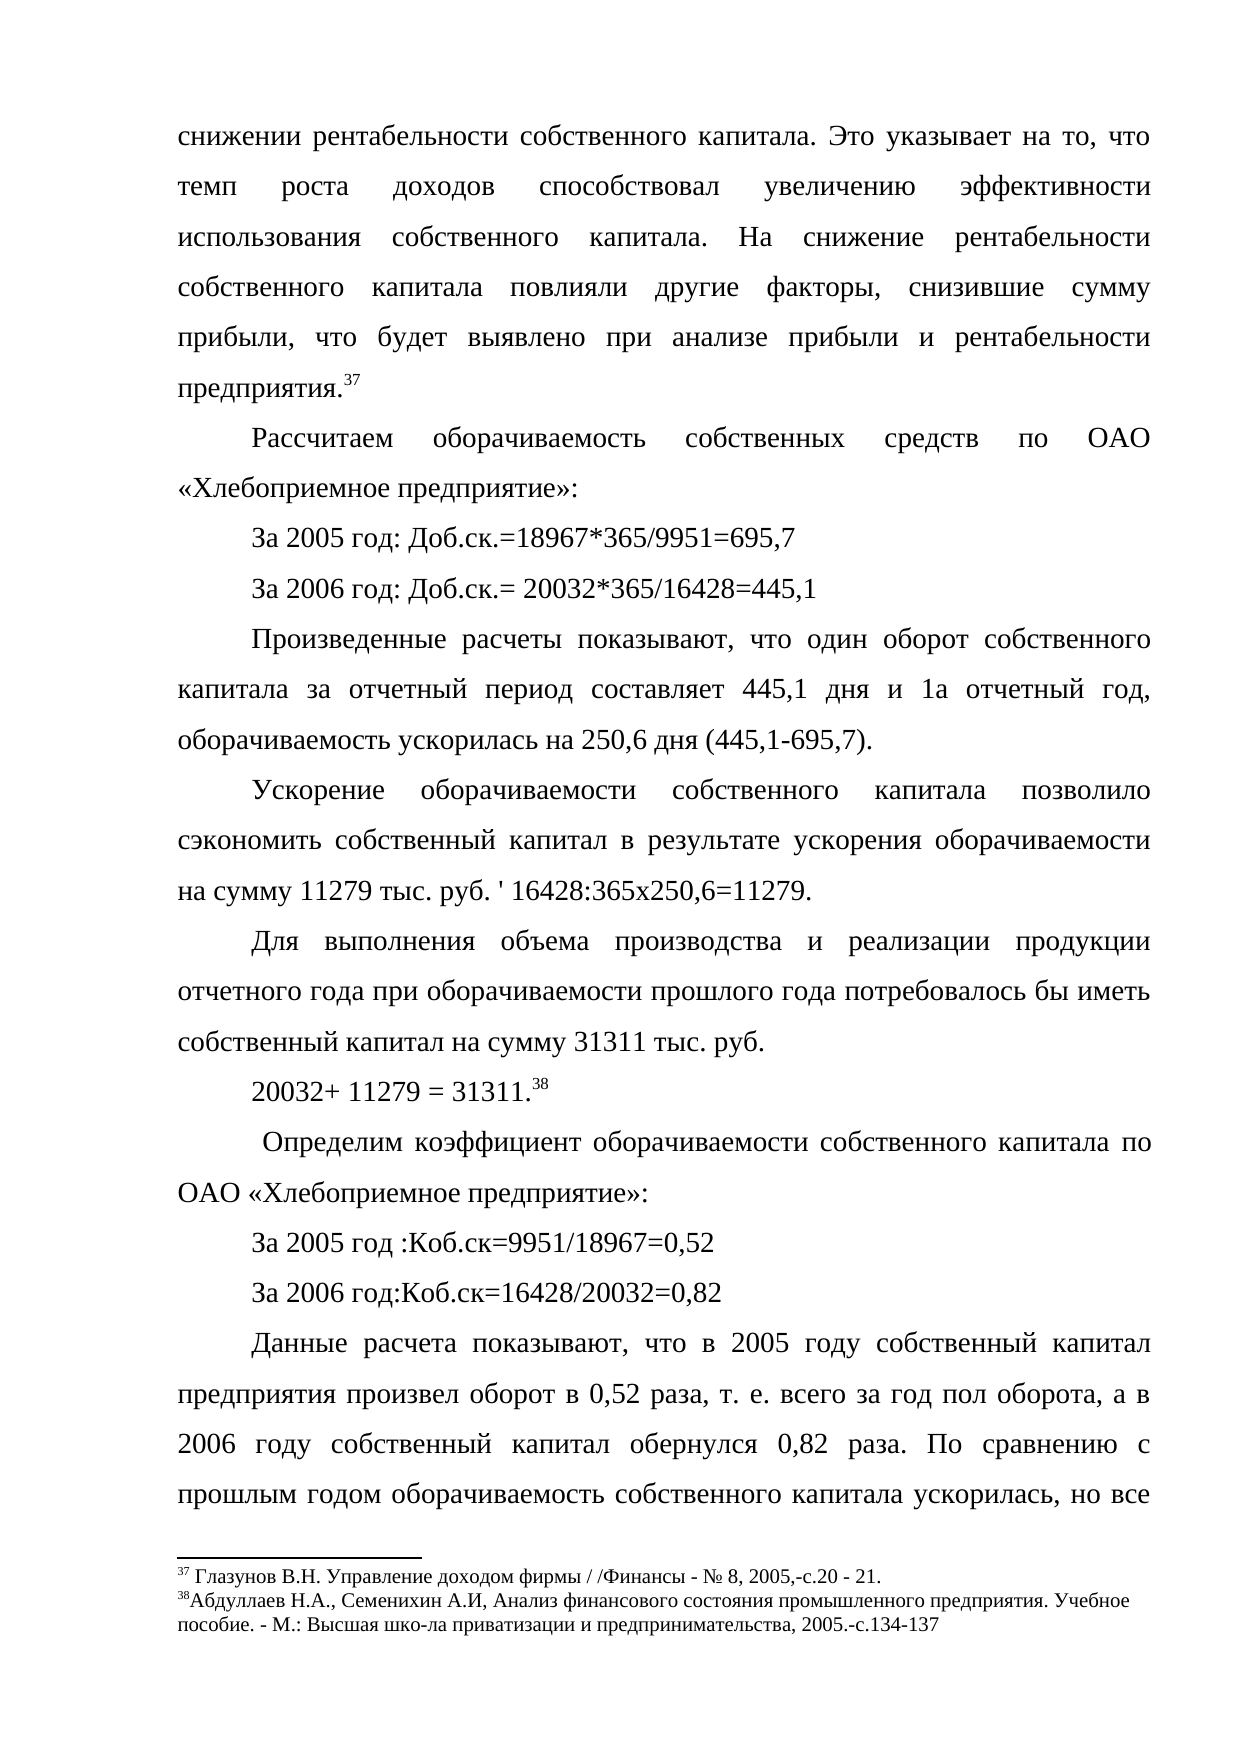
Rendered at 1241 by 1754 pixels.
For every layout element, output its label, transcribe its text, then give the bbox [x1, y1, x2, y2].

text Ускорение оборачиваемости собственного капитала позволило сэкономить собственный капитал в результате ускорения оборачиваемости на сумму 11279 тыс. руб. ' 16428:365x250,6=11279. [177, 772, 1152, 906]
text За 2005 год :Коб.ск=9951/18967=0,52 [177, 1225, 1152, 1258]
text За 2006 год:Коб.ск=16428/20032=0,82 [177, 1275, 1152, 1309]
text Для выполнения объема производства и реализации продукции отчетного года при оборачиваемости прошлого года потребовалось бы иметь собственный капитал на сумму 31311 тыс. руб. [177, 923, 1152, 1057]
text Произведенные расчеты показывают, что один оборот собственного капитала за отчетный период составляет 445,1 дня и 1а отчетный год, оборачиваемость ускорилась на 250,6 дня (445,1-695,7). [177, 621, 1152, 755]
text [177, 1326, 1152, 1510]
text Рассчитаем оборачиваемость собственных средств по ОАО «Хлебоприемное предприятие»: [177, 420, 1152, 504]
text Определим коэффициент оборачиваемости собственного капитала по ОАО «Хлебоприемное предприятие»: [177, 1124, 1152, 1208]
text 20032+ 11279 = 31311. [177, 1074, 1152, 1108]
text За 2005 год: Доб.ск.=18967*365/9951=695,7 [177, 521, 1152, 554]
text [177, 118, 1152, 403]
text За 2006 год: Доб.ск.= 20032*365/16428=445,1 [177, 571, 1152, 604]
